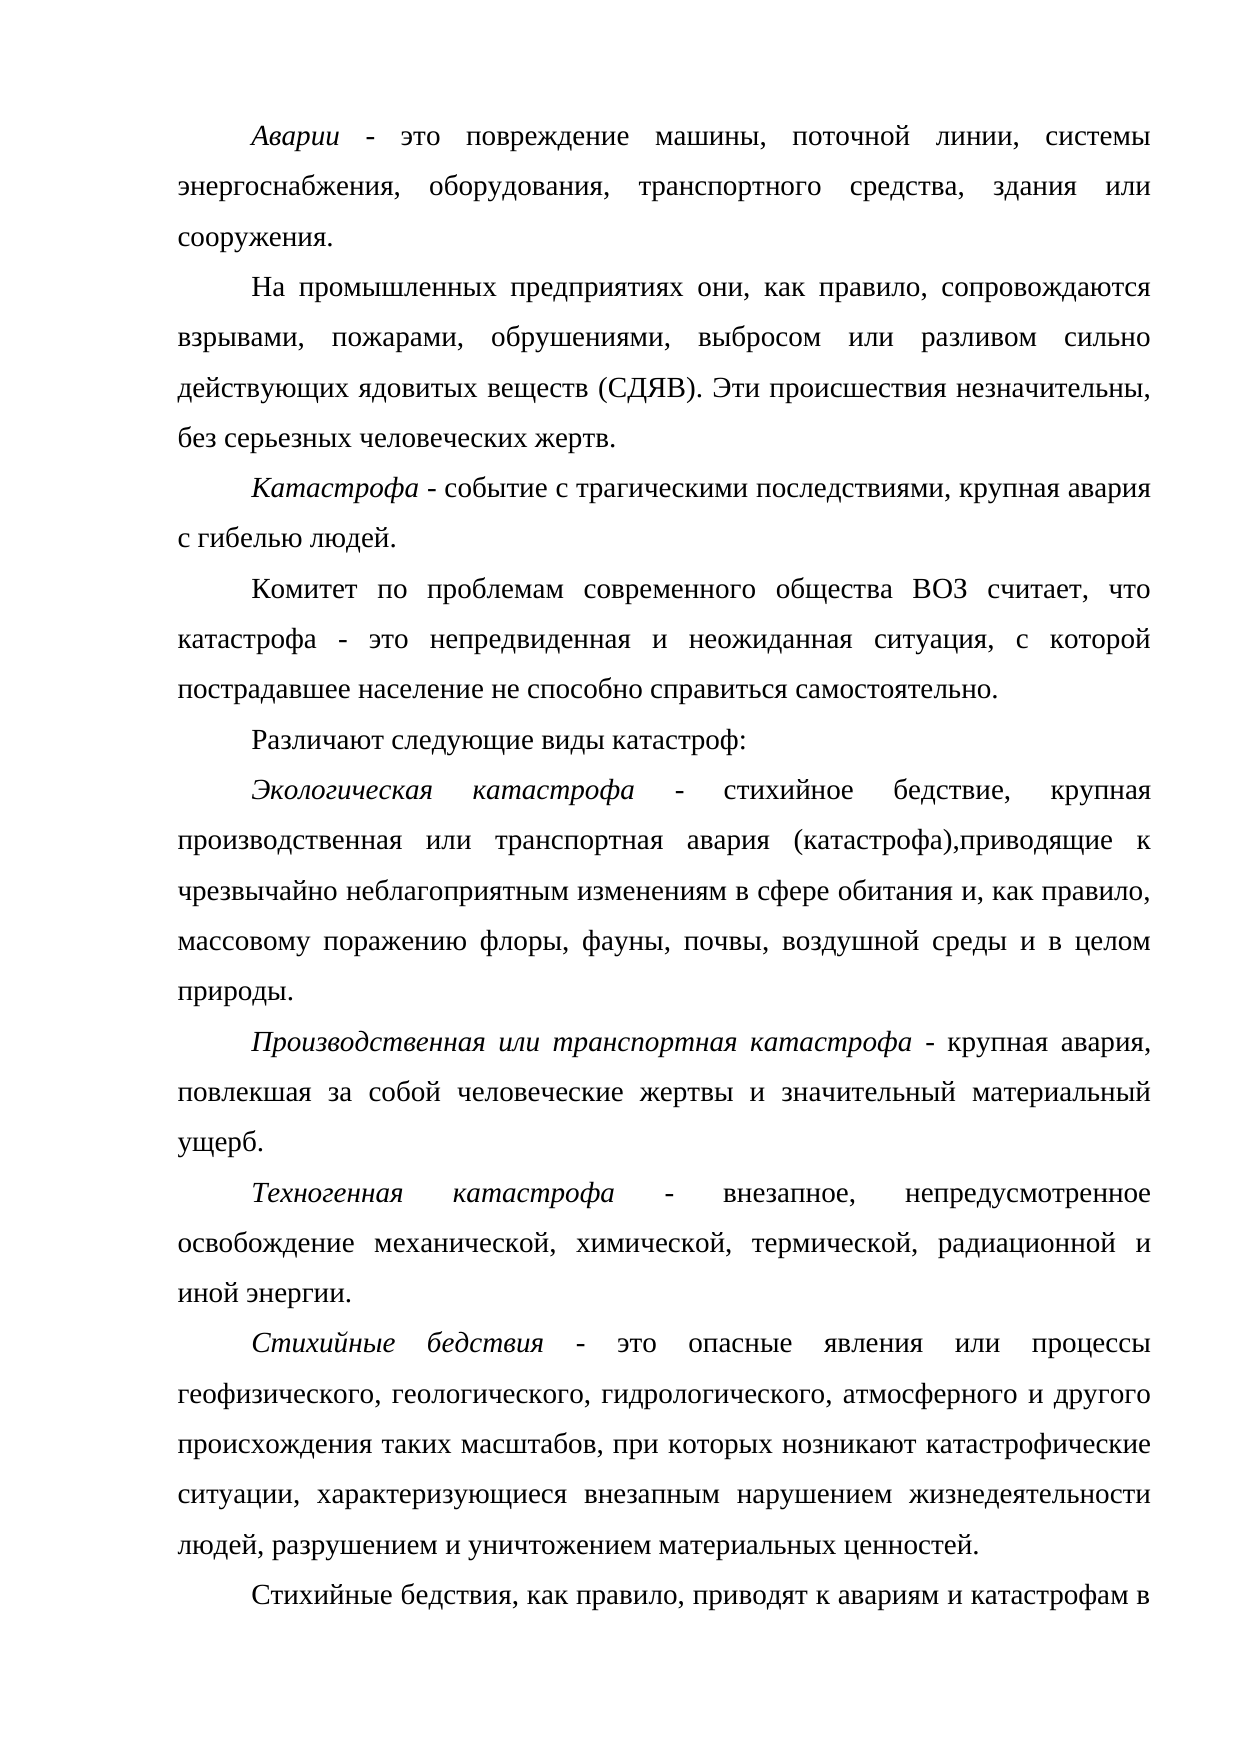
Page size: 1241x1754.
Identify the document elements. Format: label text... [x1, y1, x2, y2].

text Аварии - это повреждение машины, поточной линии, системы энергоснабжения, оборудования, транспортного средства, здания или сооружения. [177, 118, 1152, 252]
text Различают следующие виды катастроф: [177, 722, 1152, 755]
text Стихийные бедствия - это опасные явления или процессы геофизического, геологического, гидрологического, атмосферного и другого происхождения таких масштабов, при которых нозникают катастрофические ситуации, характеризующиеся внезапным нарушением жизнедеятельности людей, разрушением и уничтожением материальных ценностей. [177, 1326, 1152, 1560]
text Комитет по проблемам современного общества ВОЗ считает, что катастрофа - это непредвиденная и неожиданная ситуация, с которой пострадавшее население не способно справиться самостоятельно. [177, 571, 1152, 705]
text Катастрофа - событие с трагическими последствиями, крупная авария с гибелью людей. [177, 470, 1152, 554]
text Экологическая катастрофа - стихийное бедствие, крупная производственная или транспортная авария (катастрофа),приводящие к чрезвычайно неблагоприятным изменениям в сфере обитания и, как правило, массовому поражению флоры, фауны, почвы, воздушной среды и в целом природы. [177, 772, 1152, 1007]
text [177, 1577, 1152, 1611]
text На промышленных предприятиях они, как правило, сопровождаются взрывами, пожарами, обрушениями, выбросом или разливом сильно действующих ядовитых веществ (СДЯВ). Эти происшествия незначительны, без серьезных человеческих жертв. [177, 269, 1152, 453]
text Техногенная катастрофа - внезапное, непредусмотренное освобождение механической, химической, термической, радиационной и иной энергии. [177, 1175, 1152, 1309]
text Производственная или транспортная катастрофа - крупная авария, повлекшая за собой человеческие жертвы и значительный материальный ущерб. [177, 1024, 1152, 1158]
